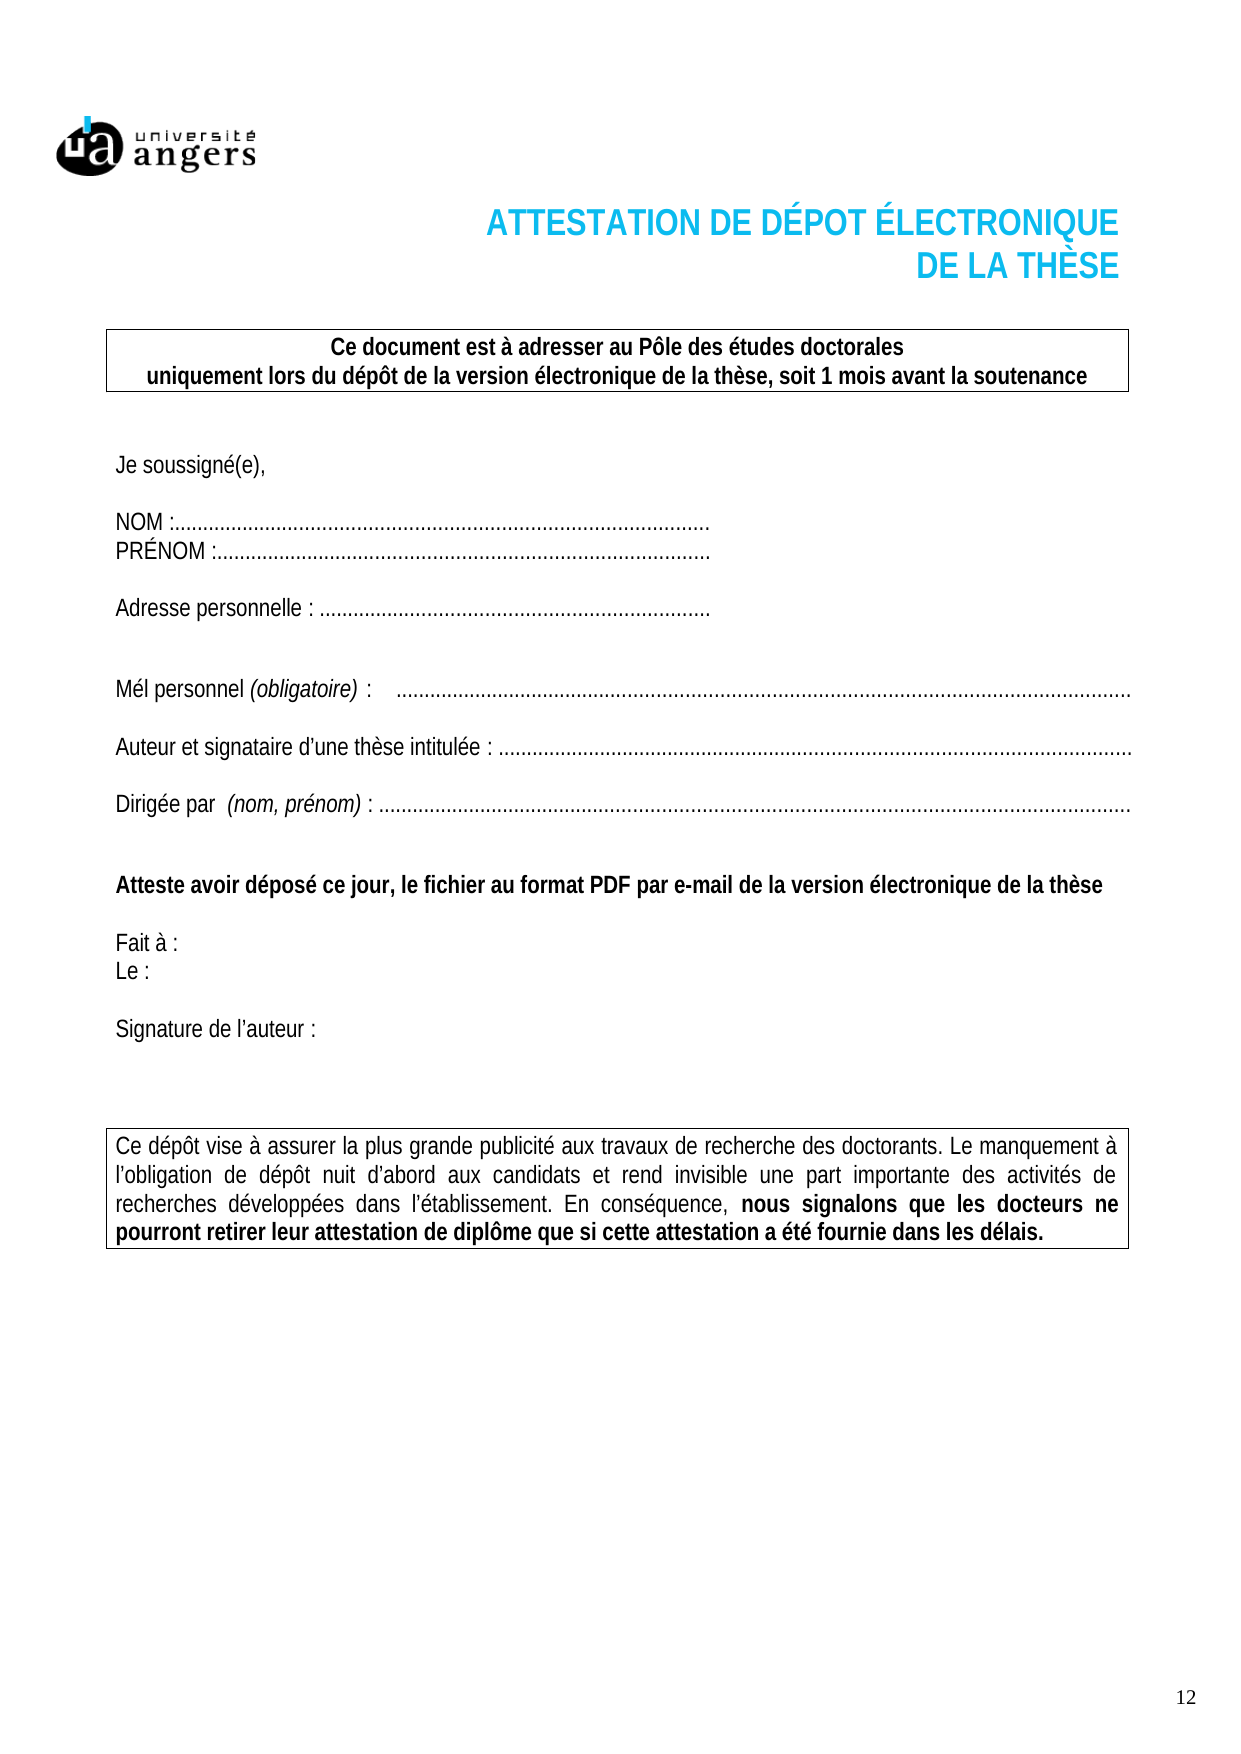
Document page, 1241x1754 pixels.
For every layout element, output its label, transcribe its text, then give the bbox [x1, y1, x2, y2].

text NOM : [115, 507, 1119, 536]
text Signature de l’auteur : [115, 1013, 1119, 1042]
text Adresse personnelle : [115, 593, 1119, 622]
text Mél personnel (obligatoire) : [115, 674, 1119, 703]
text DE LA THÈSE [115, 243, 1119, 286]
text Atteste avoir déposé ce jour, le fichier au format PDF par e-mail de la version électronique de la thèse [115, 870, 1119, 899]
text ATTESTATION DE DÉPOT ÉLECTRONIQUE [115, 200, 1119, 243]
text Auteur et signataire d’une thèse intitulée : [115, 732, 1119, 760]
text PRÉNOM : [115, 536, 1119, 564]
text Fait à : [115, 928, 1119, 956]
text Ce dépôt vise à assurer la plus grande publicité aux travaux de recherche des doctorants. Le manquement à l’obligation de dépôt nuit d’abord aux candidats et rend invisible une part importante des activités de recherches développées dans l’établissement. En conséquence, nous signalons que les docteurs ne pourront retirer leur attestation de diplôme que si cette attestation a été fournie dans les délais. [107, 1129, 1128, 1248]
text Dirigée par (nom, prénom) : [115, 789, 1119, 818]
picture [56, 116, 256, 176]
text Le : [115, 956, 1119, 985]
text uniquement lors du dépôt de la version électronique de la thèse, soit 1 mois avant la soutenance [107, 358, 1128, 391]
text Je soussigné(e), [115, 450, 1119, 478]
text Ce document est à adresser au Pôle des études doctorales [107, 330, 1128, 358]
